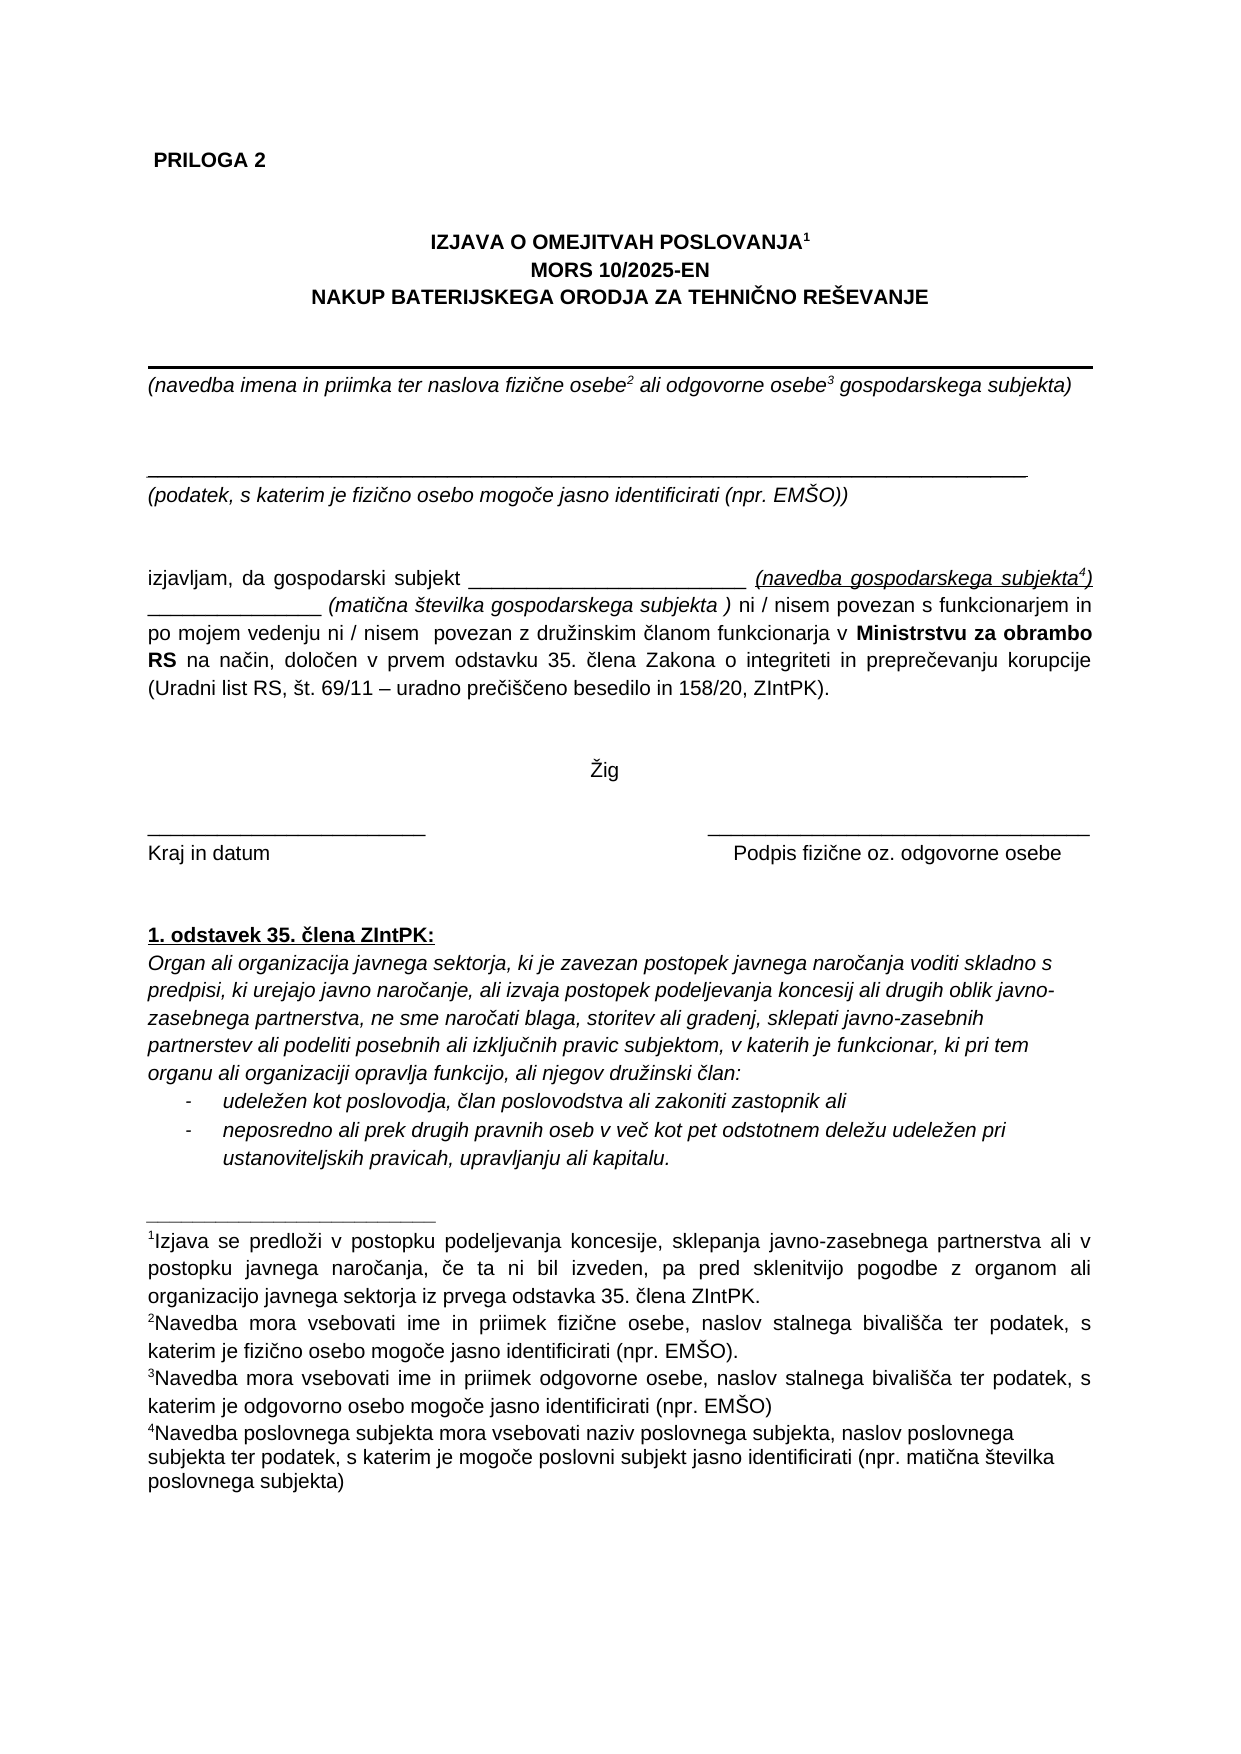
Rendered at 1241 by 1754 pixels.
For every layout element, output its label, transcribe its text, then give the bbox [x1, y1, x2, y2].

text PRILOGA 2 [148, 148, 1093, 172]
text Kraj in datum Podpis fizične oz. odgovorne osebe [148, 840, 1093, 864]
text Organ ali organizacija javnega sektorja, ki je zavezan postopek javnega naročanja voditi skladno s predpisi, ki urejajo javno naročanje, ali izvaja postopek podeljevanja koncesij ali drugih oblik javno-zasebnega partnerstva, ne sme naročati blaga, storitev ali gradenj, sklepati javno-zasebnih partnerstev ali podeliti posebnih ali izključnih pravic subjektom, v katerih je funkcionar, ki pri tem organu ali organizaciji opravlja funkcijo, ali njegov družinski član: [148, 950, 1093, 1084]
text (navedba imena in priimka ter naslova fizične osebe2 ali odgovorne osebe3 gospodarskega subjekta) [148, 373, 1093, 397]
text 1Izjava se predloži v postopku podeljevanja koncesije, sklepanja javno-zasebnega partnerstva ali v postopku javnega naročanja, če ta ni bil izveden, pa pred sklenitvijo pogodbe z organom ali organizacijo javnega sektorja iz prvega odstavka 35. člena ZIntPK. [148, 1228, 1093, 1307]
text Žig ________________________ _________________________________ [148, 758, 1093, 837]
text MORS 10/2025-EN [148, 258, 1093, 282]
text izjavljam, da gospodarski subjekt ________________________ (navedba gospodarskega subjekta4) _______________ (matična številka gospodarskega subjekta ) ni / nisem povezan s funkcionarjem in po mojem vedenju ni / nisem povezan z družinskim članom funkcionarja v Ministrstvu za obrambo RS na način, določen v prvem odstavku 35. člena Zakona o integriteti in preprečevanju korupcije (Uradni list RS, št. 69/11 – uradno prečiščeno besedilo in 158/20, ZIntPK). [148, 565, 1093, 699]
text 1. odstavek 35. člena ZIntPK: [148, 923, 1093, 947]
text (podatek, s katerim je fizično osebo mogoče jasno identificirati (npr. EMŠO)) [148, 483, 1093, 507]
list udeležen kot poslovodja, član poslovodstva ali zakoniti zastopnik ali [185, 1088, 1093, 1113]
text NAKUP BATERIJSKEGA ORODJA ZA TEHNIČNO REŠEVANJE [148, 285, 1093, 309]
text IZJAVA O OMEJITVAH POSLOVANJA1 [148, 230, 1093, 254]
text ____________________________________________________________________________ [148, 455, 1093, 479]
text 3Navedba mora vsebovati ime in priimek odgovorne osebe, naslov stalnega bivališča ter podatek, s katerim je odgovorno osebo mogoče jasno identificirati (npr. EMŠO) [148, 1366, 1093, 1417]
text _________________________ [148, 1201, 1093, 1225]
text 4Navedba poslovnega subjekta mora vsebovati naziv poslovnega subjekta, naslov poslovnega subjekta ter podatek, s katerim je mogoče poslovni subjekt jasno identificirati (npr. matična številka poslovnega subjekta) [148, 1421, 1093, 1493]
list neposredno ali prek drugih pravnih oseb v več kot pet odstotnem deležu udeležen pri ustanoviteljskih pravicah, upravljanju ali kapitalu. [185, 1117, 1093, 1170]
text 2Navedba mora vsebovati ime in priimek fizične osebe, naslov stalnega bivališča ter podatek, s katerim je fizično osebo mogoče jasno identificirati (npr. EMŠO). [148, 1311, 1093, 1362]
